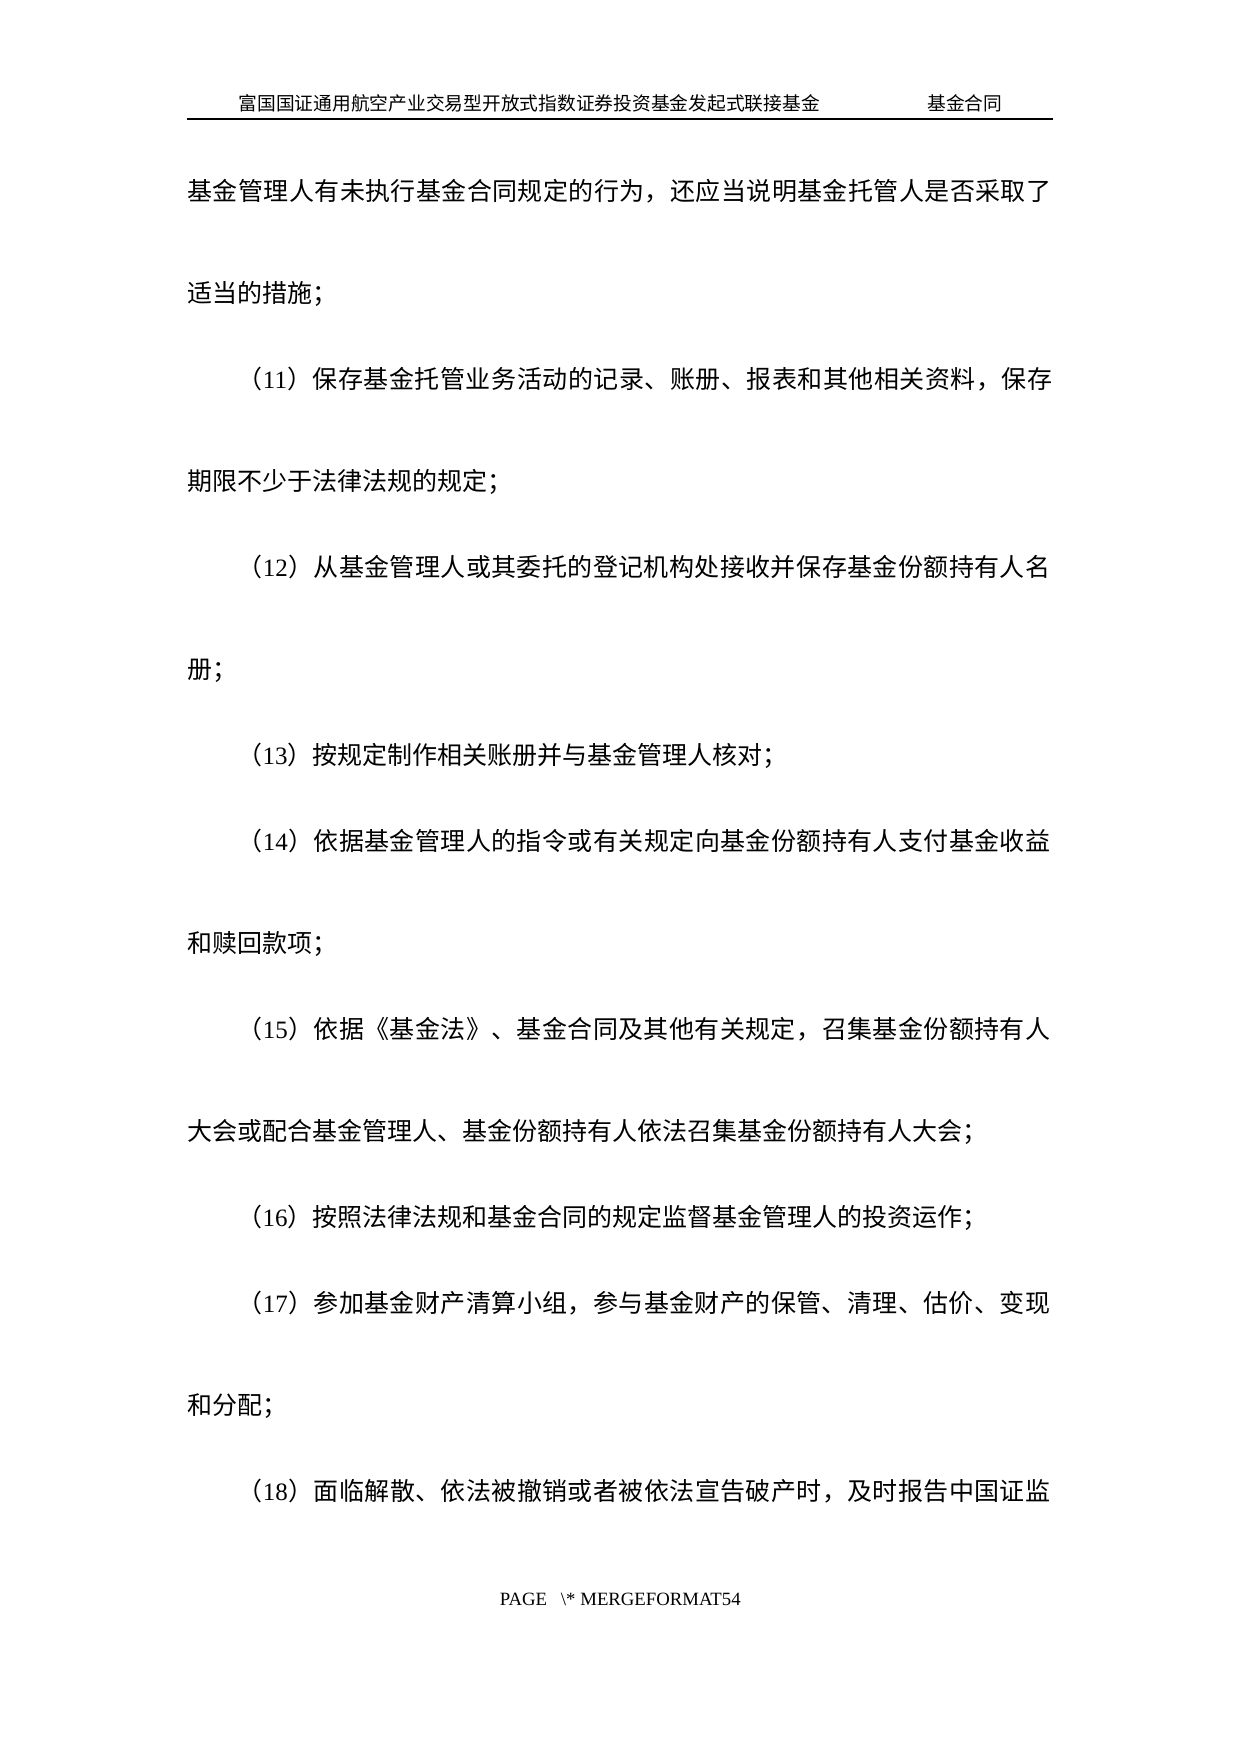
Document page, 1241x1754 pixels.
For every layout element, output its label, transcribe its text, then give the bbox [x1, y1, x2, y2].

text （17）参加基金财产清算小组，参与基金财产的保管、清理、估价、变现和分配； [187, 1267, 1053, 1437]
text （11）保存基金托管业务活动的记录、账册、报表和其他相关资料，保存期限不少于法律法规的规定； [187, 344, 1053, 513]
text （12）从基金管理人或其委托的登记机构处接收并保存基金份额持有人名册； [187, 532, 1053, 701]
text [187, 1455, 1053, 1523]
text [187, 156, 1053, 326]
text （14）依据基金管理人的指令或有关规定向基金份额持有人支付基金收益和赎回款项； [187, 806, 1053, 975]
text （13）按规定制作相关账册并与基金管理人核对； [187, 719, 1053, 787]
text （16）按照法律法规和基金合同的规定监督基金管理人的投资运作； [187, 1181, 1053, 1249]
text （15）依据《基金法》、基金合同及其他有关规定，召集基金份额持有人大会或配合基金管理人、基金份额持有人依法召集基金份额持有人大会； [187, 993, 1053, 1163]
